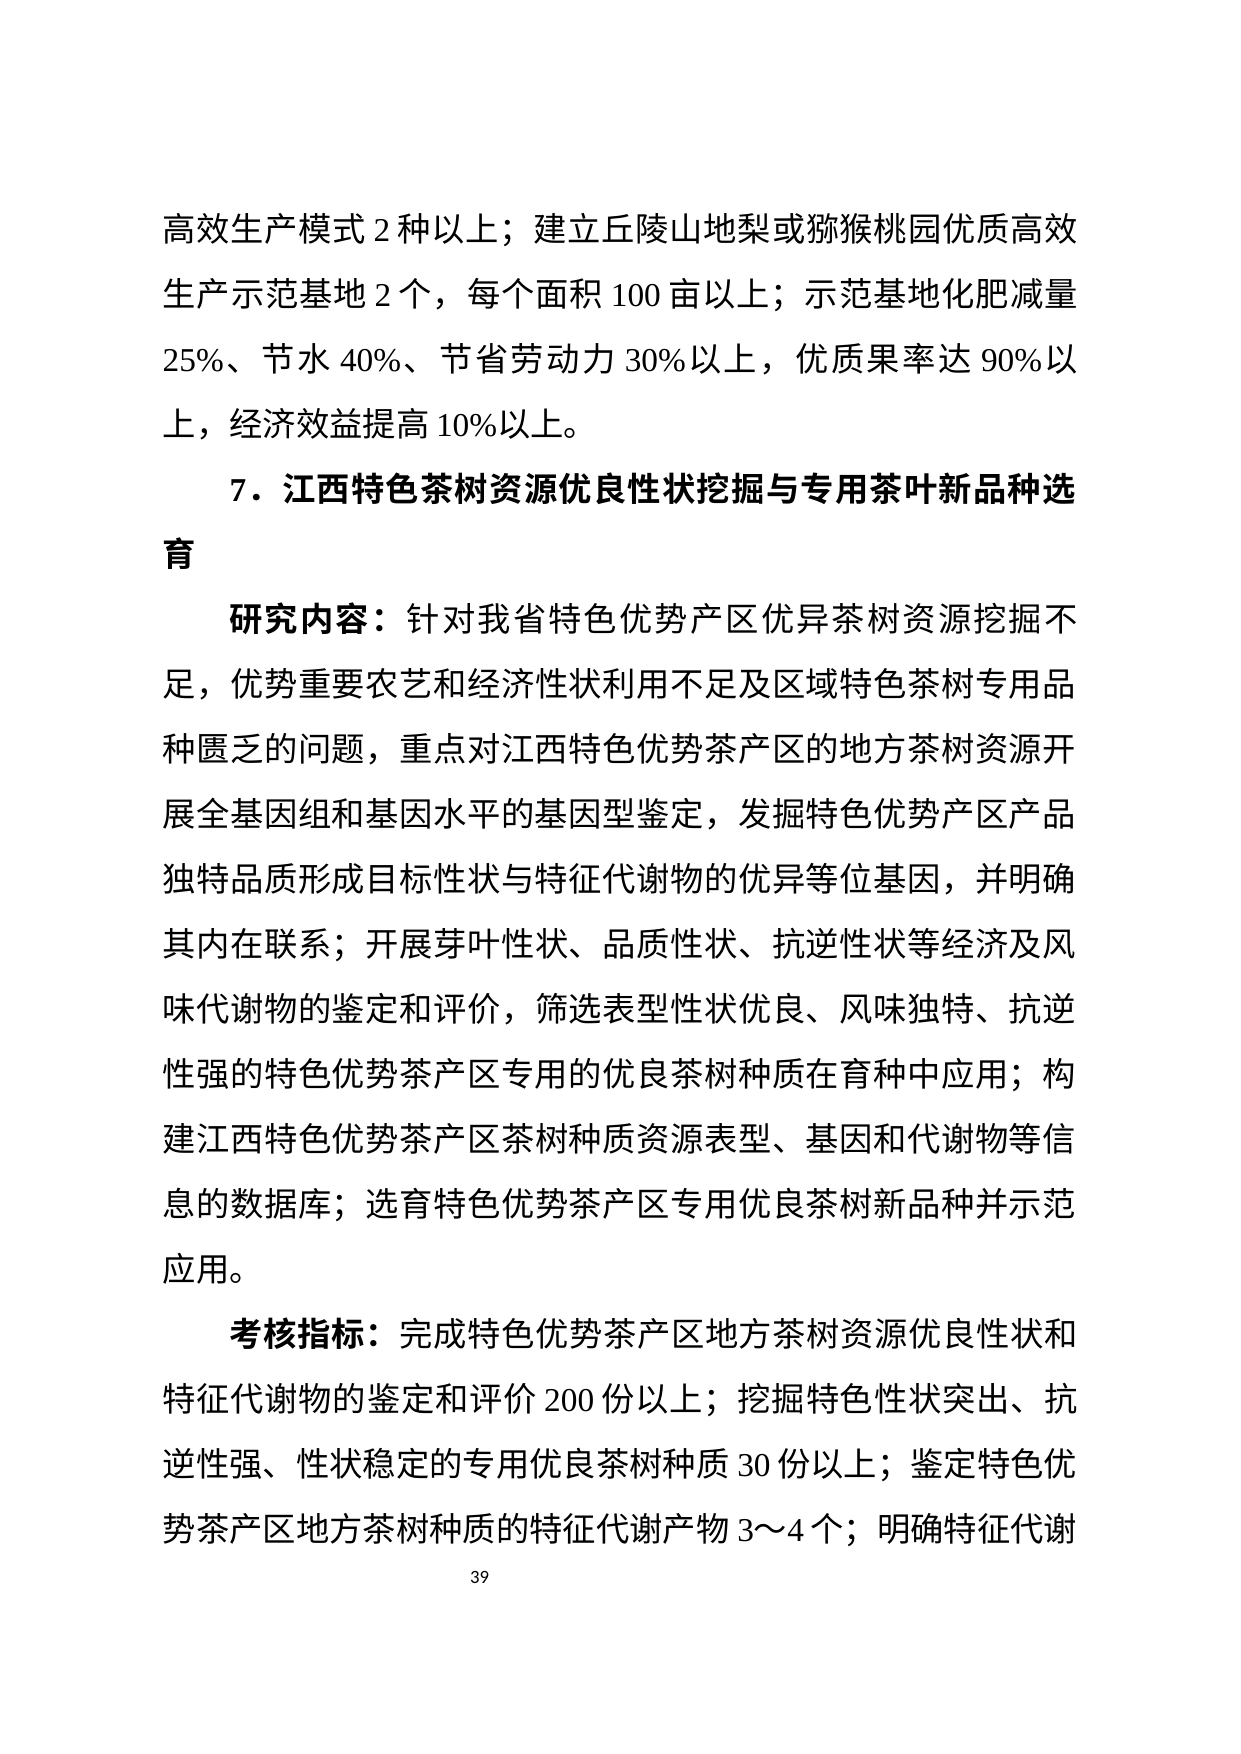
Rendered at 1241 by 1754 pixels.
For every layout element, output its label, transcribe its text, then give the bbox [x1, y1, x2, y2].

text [162, 194, 1078, 454]
text 研究内容：针对我省特色优势产区优异茶树资源挖掘不足，优势重要农艺和经济性状利用不足及区域特色茶树专用品种匮乏的问题，重点对江西特色优势茶产区的地方茶树资源开展全基因组和基因水平的基因型鉴定，发掘特色优势产区产品独特品质形成目标性状与特征代谢物的优异等位基因，并明确其内在联系；开展芽叶性状、品质性状、抗逆性状等经济及风味代谢物的鉴定和评价，筛选表型性状优良、风味独特、抗逆性强的特色优势茶产区专用的优良茶树种质在育种中应用；构建江西特色优势茶产区茶树种质资源表型、基因和代谢物等信息的数据库；选育特色优势茶产区专用优良茶树新品种并示范应用。 [162, 584, 1078, 1299]
text 7．江西特色茶树资源优良性状挖掘与专用茶叶新品种选育 [162, 454, 1078, 584]
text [162, 1299, 1078, 1559]
